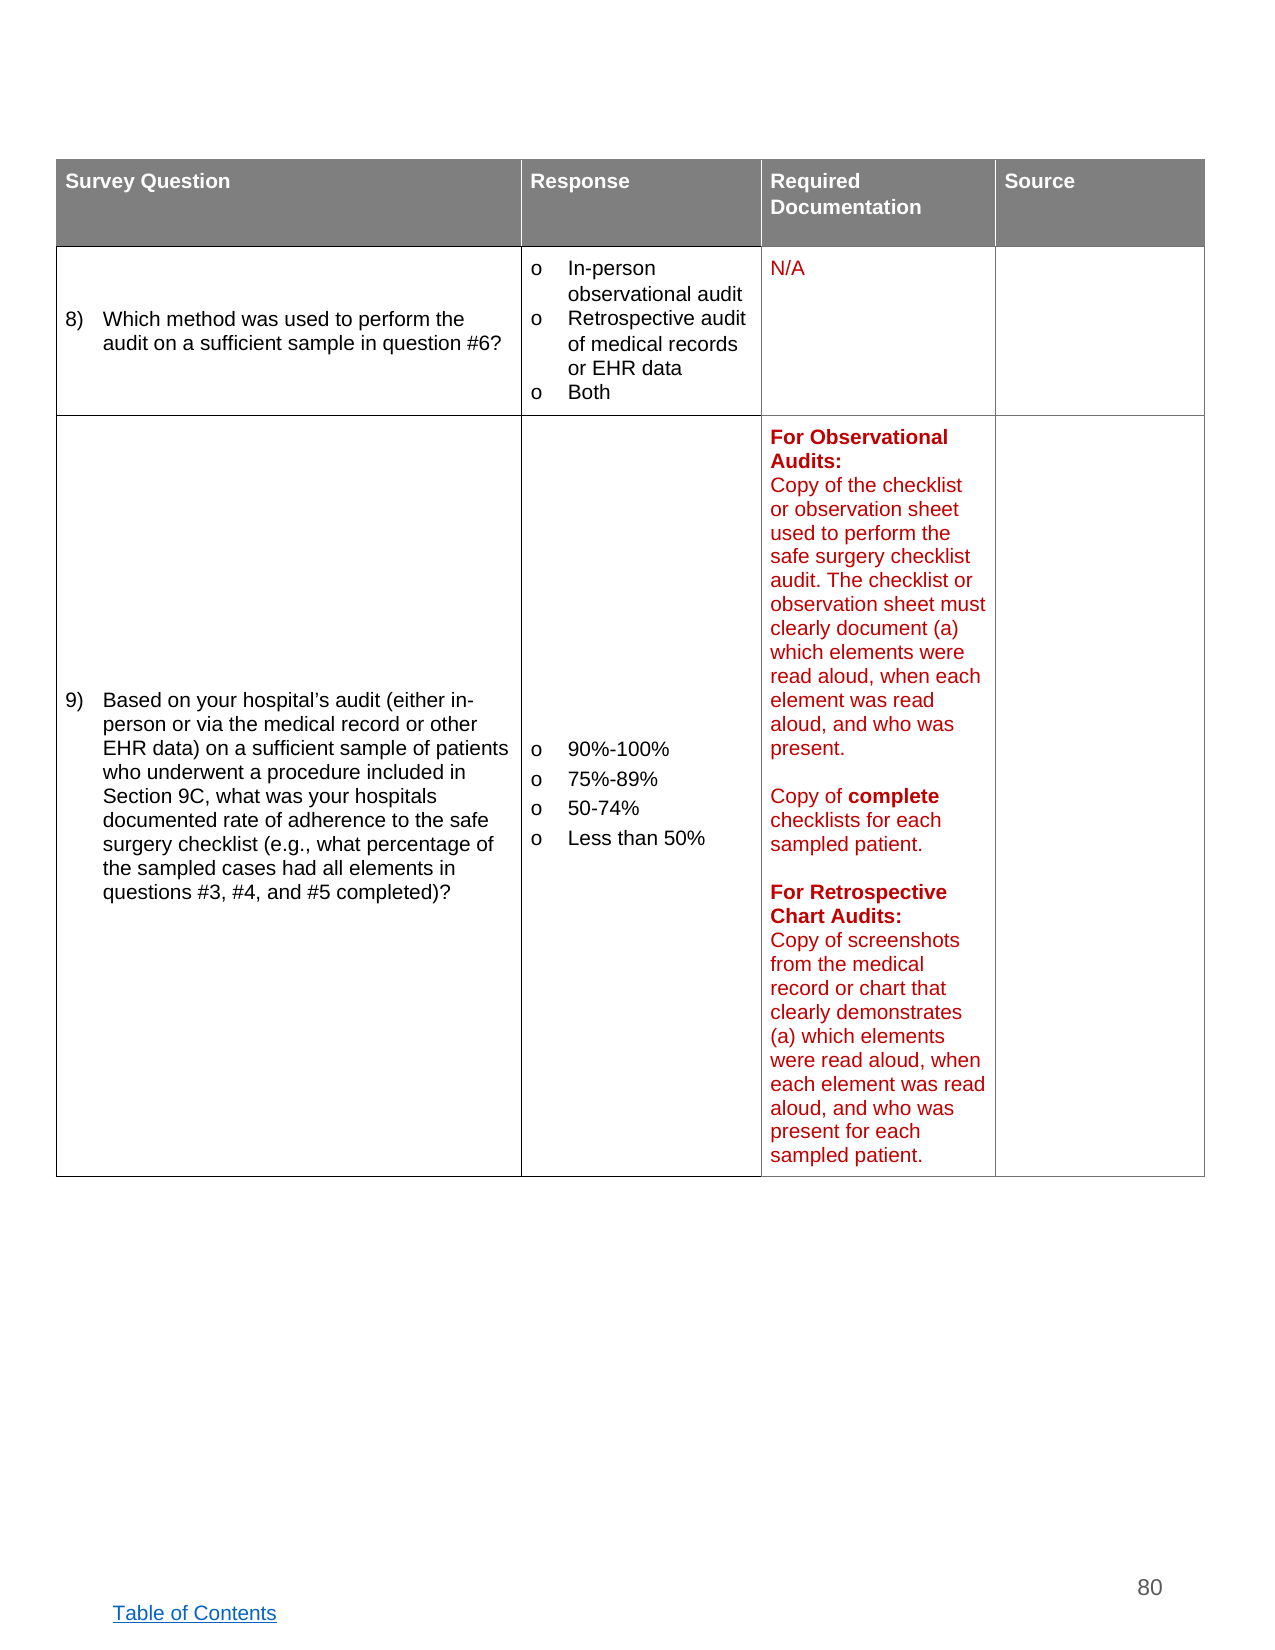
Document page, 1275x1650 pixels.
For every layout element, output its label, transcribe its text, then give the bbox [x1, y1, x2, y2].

table_header Source [996, 160, 1204, 246]
table_cell In-person observational audit Retrospective audit of medical records or EHR data Both [522, 247, 761, 414]
table_header Required Documentation [762, 160, 995, 246]
table_cell N/A [762, 247, 995, 414]
table_cell 90%-100% 75%-89% 50-74% Less than 50% [522, 416, 761, 1176]
table_cell Based on your hospital’s audit (either in-person or via the medical record or other EHR data) on a sufficient sample of patients who underwent a procedure included in Section 9C, what was your hospitals documented rate of adherence to the safe surgery checklist (e.g., what percentage of the sampled cases had all elements in questions #3, #4, and #5 completed)? [57, 416, 521, 1176]
table_cell [996, 416, 1204, 1176]
table_header Response [522, 160, 761, 246]
table_cell Which method was used to perform the audit on a sufficient sample in question #6? [57, 247, 521, 414]
table_cell For Observational Audits: Copy of the checklist or observation sheet used to perform the safe surgery checklist audit. The checklist or observation sheet must clearly document (a) which elements were read aloud, when each element was read aloud, and who was present. Copy of complete checklists for each sampled patient. For Retrospective Chart Audits: Copy of screenshots from the medical record or chart that clearly demonstrates (a) which elements were read aloud, when each element was read aloud, and who was present for each sampled patient. [762, 416, 995, 1176]
table_header Survey Question [57, 160, 521, 246]
table_cell [996, 247, 1204, 414]
